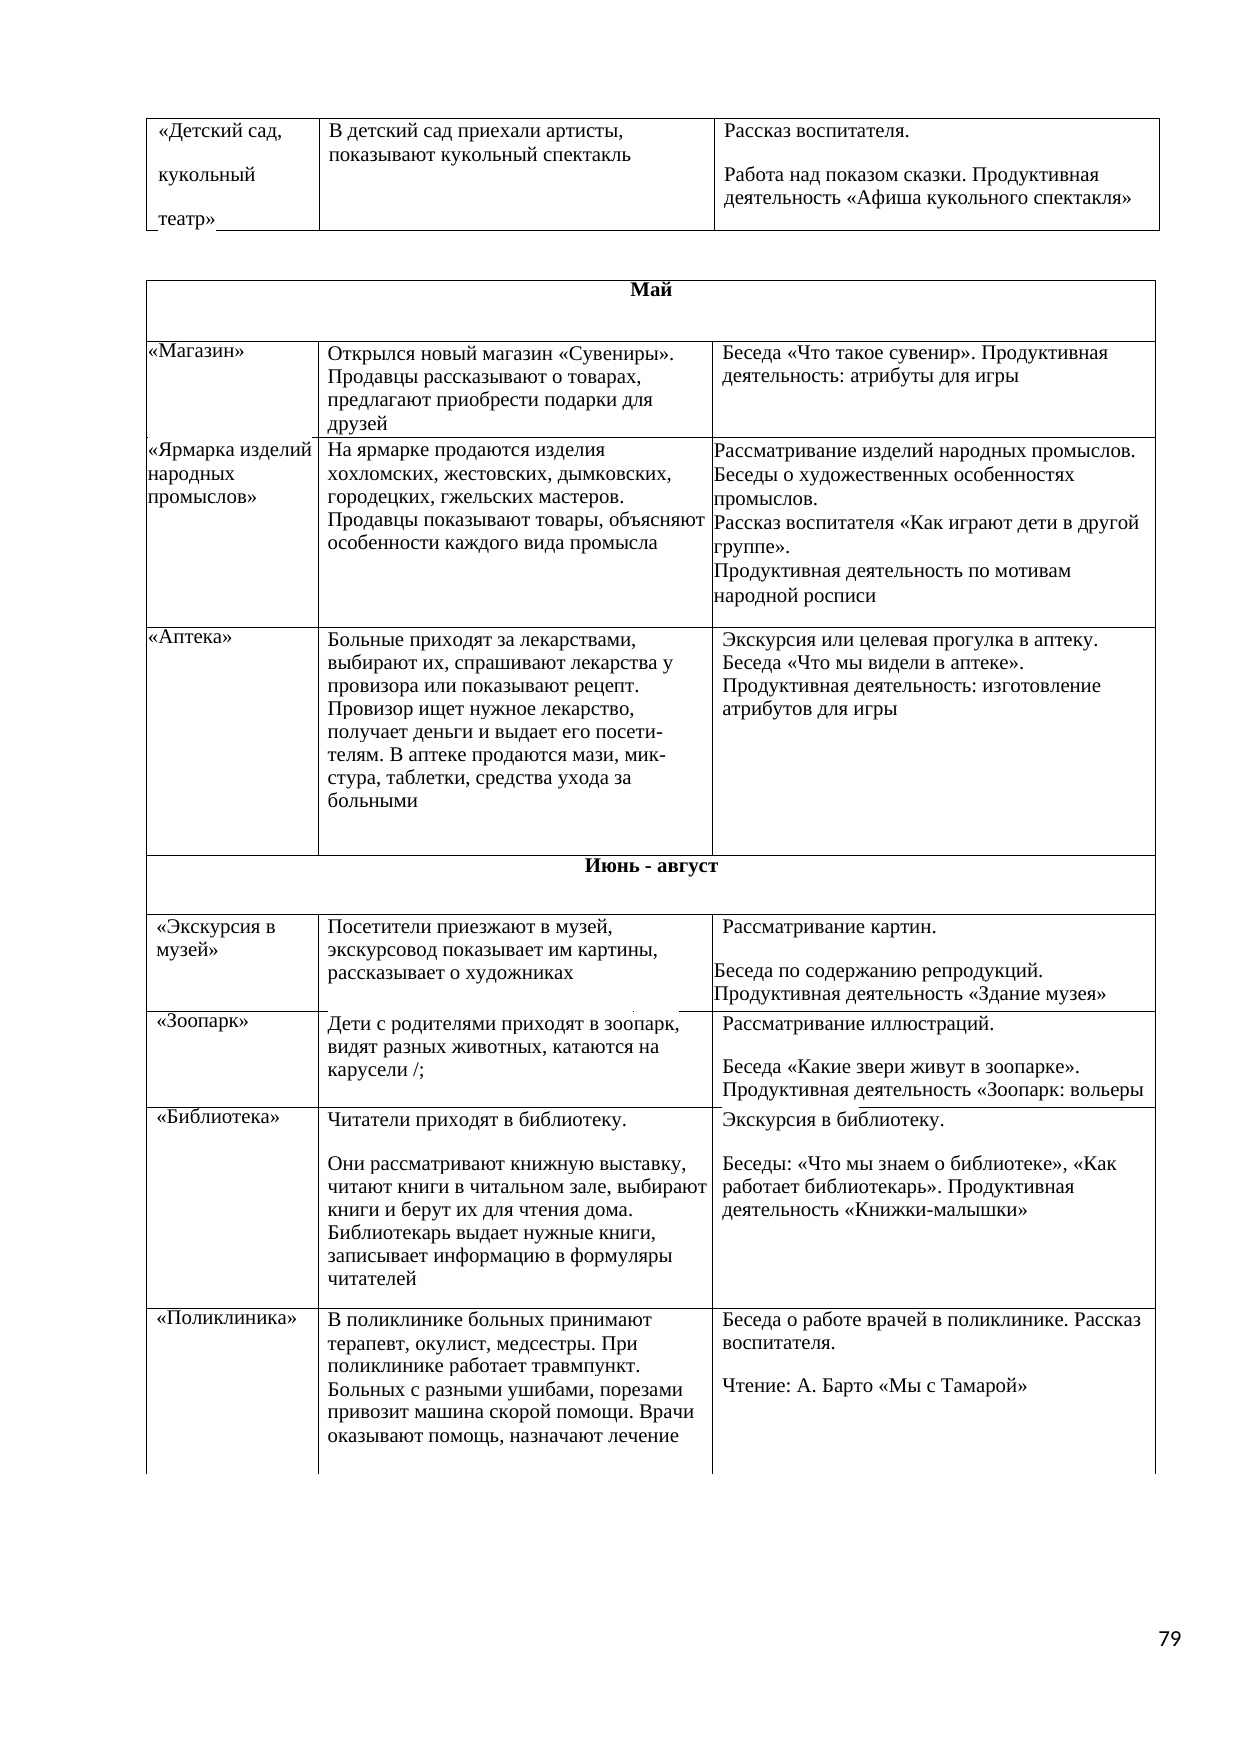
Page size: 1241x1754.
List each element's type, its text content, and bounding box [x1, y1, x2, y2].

table_cell Рассматривание картин. Беседа по содержанию репродукций. Продуктивная деятельность «Здание музея» [713, 915, 1155, 1011]
table_cell Беседа о работе врачей в поликлинике. Рассказ воспитателя. Чтение: А. Барто «Мы с Тамарой» [713, 1309, 1155, 1473]
table_cell Экскурсия в библиотеку. Беседы: «Что мы знаем о библиотеке», «Как работает библиотекарь». Продуктивная деятельность «Книжки-малышки» [713, 1108, 1155, 1307]
table_cell На ярмарке продаются изделия хохломских, жестовских, дымковских, городецких, гжельских мастеров. Продавцы показывают товары, объясняют особенности каждого вида промысла [319, 438, 712, 627]
table_cell «Ярмарка изделий народных промыслов» [147, 438, 318, 627]
table_cell Открылся новый магазин «Сувениры». Продавцы рассказывают о товарах, предлагают приобрести подарки для друзей [319, 342, 712, 437]
table_cell «Детский сад, кукольный театр» [147, 119, 319, 230]
table_cell Дети с родителями приходят в зоопарк, видят разных животных, катаются на карусели /; [319, 1012, 712, 1107]
table_cell В детский сад приехали артисты, показывают кукольный спектакль [320, 119, 714, 230]
table_cell Рассматривание иллюстраций. Беседа «Какие звери живут в зоопарке». Продуктивная деятельность «Зоопарк: вольеры для животных» [713, 1012, 1155, 1107]
table_cell Посетители приезжают в музей, экскурсовод показывает им картины, рассказывает о художниках [319, 915, 712, 1011]
table_cell Экскурсия или целевая прогулка в аптеку. Беседа «Что мы видели в аптеке». Продуктивная деятельность: изготовление атрибутов для игры [713, 628, 1155, 855]
table_cell Июнь - август [147, 856, 1155, 914]
table_cell В поликлинике больных принимают терапевт, окулист, медсестры. При поликлинике работает травмпункт. Больных с разными ушибами, порезами привозит машина скорой помощи. Врачи оказывают помощь, назначают лечение [319, 1309, 712, 1473]
table_cell «Аптека» [147, 628, 318, 855]
table_cell Беседа «Что такое сувенир». Продуктивная деятельность: атрибуты для игры [713, 342, 1155, 437]
table_cell Рассказ воспитателя. Работа над показом сказки. Продуктивная деятельность «Афиша кукольного спектакля» [715, 119, 1159, 230]
table_cell Читатели приходят в библиотеку. Они рассматривают книжную выставку, читают книги в читальном зале, выбирают книги и берут их для чтения дома. Библиотекарь выдает нужные книги, записывает информацию в формуляры читателей [319, 1108, 712, 1307]
table_cell «Зоопарк» [147, 1012, 318, 1107]
table_cell «Библиотека» [147, 1108, 318, 1307]
table_header Май [147, 281, 1155, 341]
table_cell «Экскурсия в музей» [147, 915, 318, 1011]
table_cell Больные приходят за лекарствами, выбирают их, спрашивают лекарства у провизора или показывают рецепт. Провизор ищет нужное лекарство, получает деньги и выдает его посетителям. В аптеке продаются мази, микстура, таблетки, средства ухода за больными [319, 628, 712, 855]
table_cell «Магазин» [147, 342, 318, 437]
table_cell «Поликлиника» [147, 1309, 318, 1473]
table_cell Рассматривание изделий народных промыслов. Беседы о художественных особенностях промыслов. Рассказ воспитателя «Как играют дети в другой группе». Продуктивная деятельность по мотивам народной росписи [713, 438, 1155, 627]
